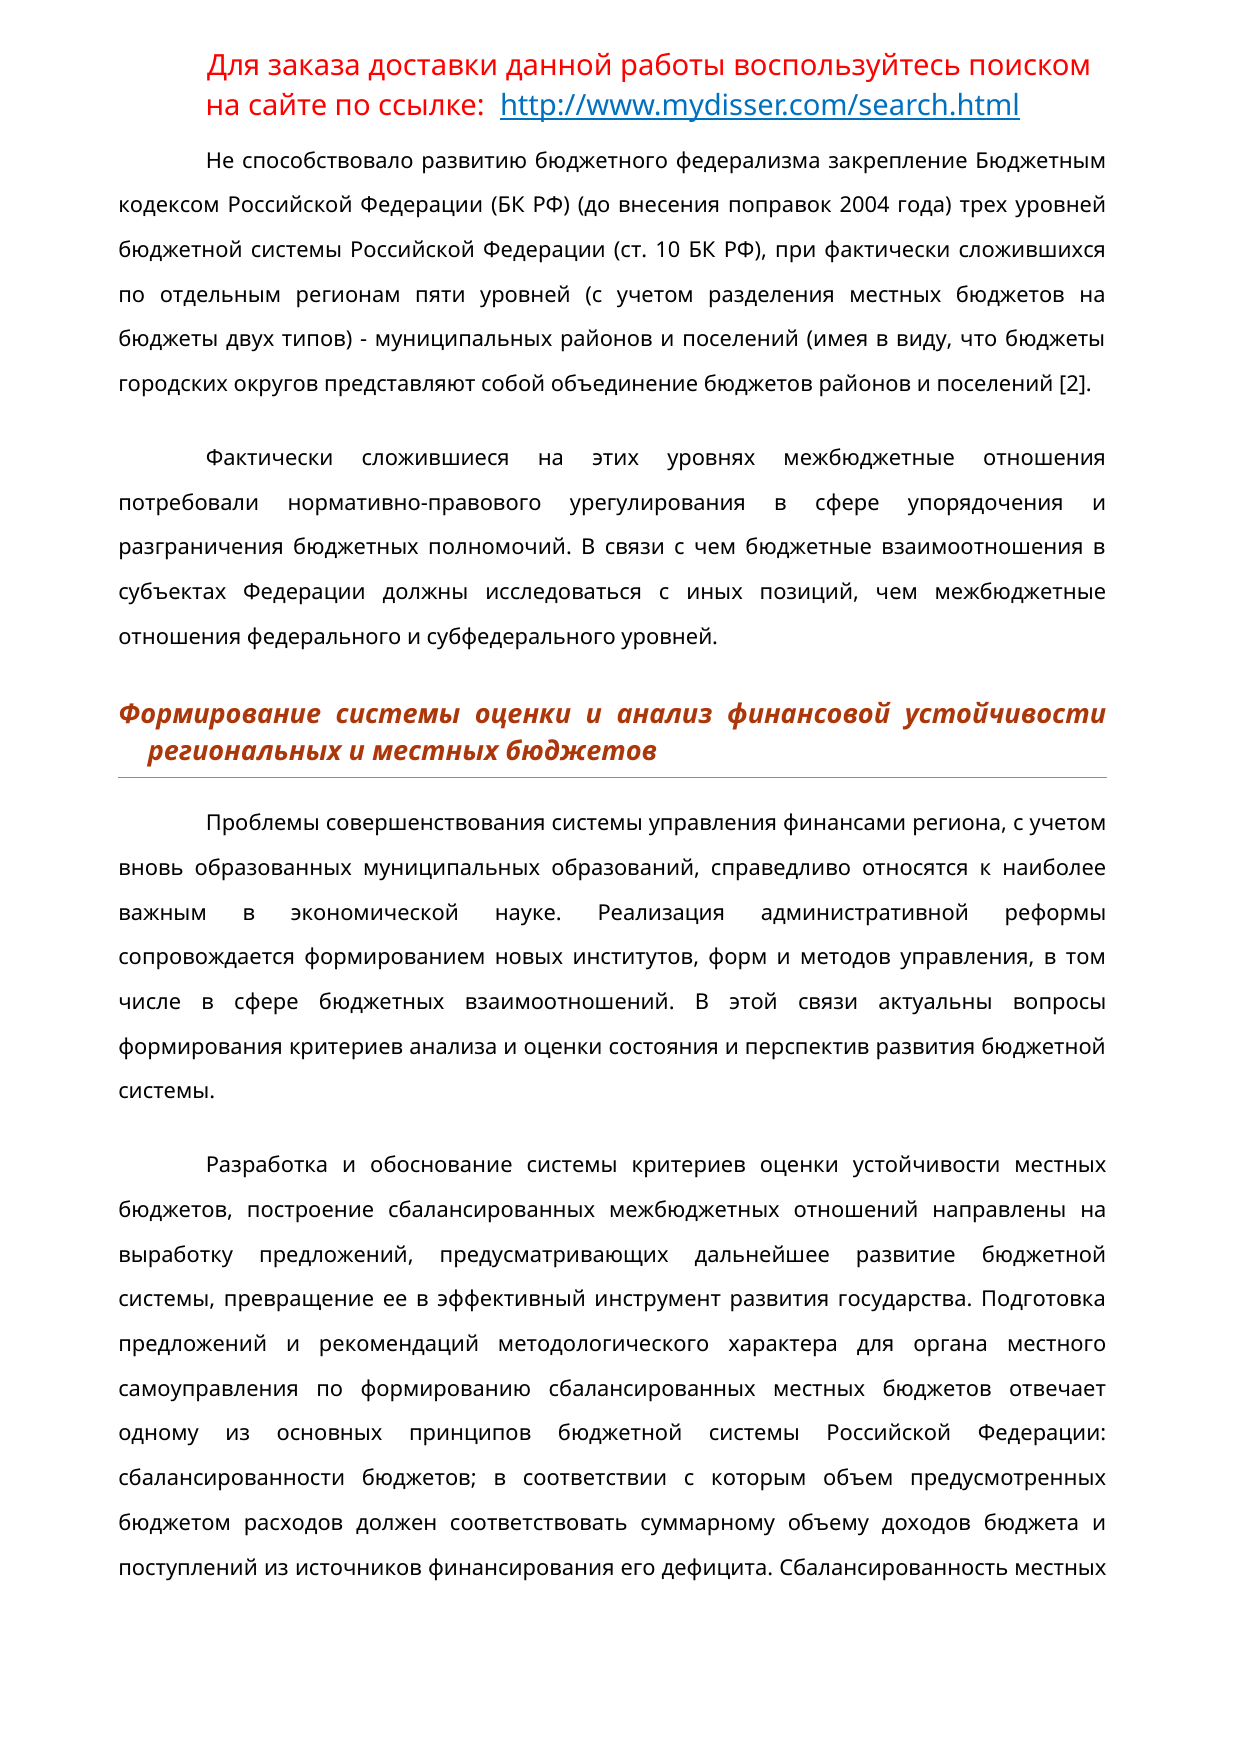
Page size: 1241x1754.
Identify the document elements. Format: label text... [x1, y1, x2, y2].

subtitle Формирование системы оценки и анализ финансовой устойчивости региональных и местных бюджетов [118, 694, 1107, 777]
text Фактически сложившиеся на этих уровнях межбюджетные отношения потребовали нормативно-правового урегулирования в сфере упорядочения и разграничения бюджетных полномочий. В связи с чем бюджетные взаимоотношения в субъектах Федерации должны исследоваться с иных позиций, чем межбюджетные отношения федерального и субфедерального уровней. [118, 442, 1107, 650]
text Не способствовало развитию бюджетного федерализма закрепление Бюджетным кодексом Российской Федерации (БК РФ) (до внесения поправок 2004 года) трех уровней бюджетной системы Российской Федерации (ст. 10 БК РФ), при фактически сложившихся по отдельным регионам пяти уровней (с учетом разделения местных бюджетов на бюджеты двух типов) - муниципальных районов и поселений (имея в виду, что бюджеты городских округов представляют собой объединение бюджетов районов и поселений [2]. [118, 144, 1107, 398]
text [118, 1149, 1107, 1581]
text Проблемы совершенствования системы управления финансами региона, с учетом вновь образованных муниципальных образований, справедливо относятся к наиболее важным в экономической науке. Реализация административной реформы сопровождается формированием новых институтов, форм и методов управления, в том числе в сфере бюджетных взаимоотношений. В этой связи актуальны вопросы формирования критериев анализа и оценки состояния и перспектив развития бюджетной системы. [118, 807, 1107, 1105]
